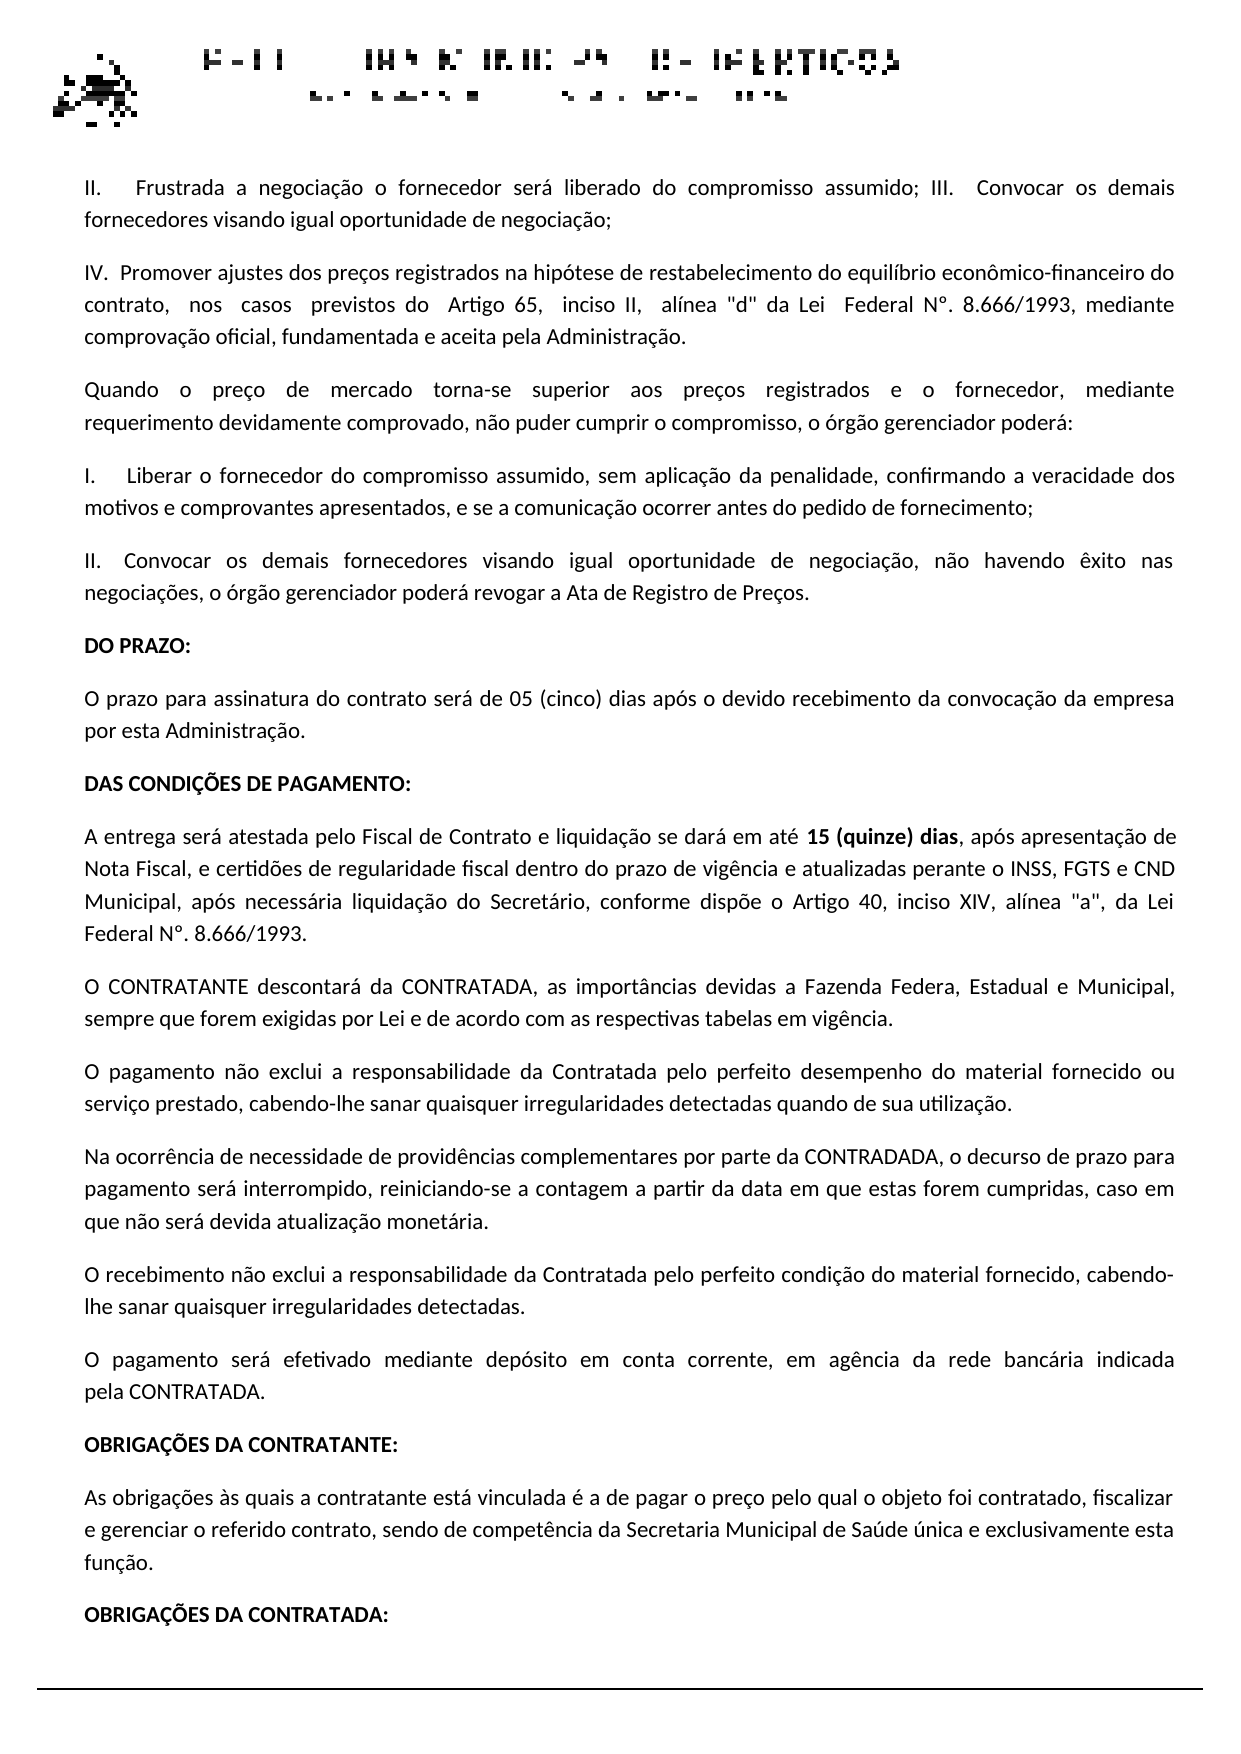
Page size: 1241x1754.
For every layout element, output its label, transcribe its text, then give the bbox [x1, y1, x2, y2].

text O recebimento não exclui a responsabilidade da Contratada pelo perfeito condição do material fornecido, cabendo-lhe sanar quaisquer irregularidades detectadas. [84, 1260, 1177, 1320]
text OBRIGAÇÕES DA CONTRATANTE: [84, 1430, 1177, 1458]
text A entrega será atestada pelo Fiscal de Contrato e liquidação se dará em até 15 (quinze) dias, após apresentação de Nota Fiscal, e certidões de regularidade fiscal dentro do prazo de vigência e atualizadas perante o INSS, FGTS e CND Municipal, após necessária liquidação do Secretário, conforme dispõe o Artigo 40, inciso XIV, alínea "a", da Lei Federal Nº. 8.666/1993. [84, 822, 1177, 947]
text OBRIGAÇÕES DA CONTRATADA: [25, 1601, 1177, 1629]
text O pagamento será efetivado mediante depósito em conta corrente, em agência da rede bancária indicada pela CONTRATADA. [84, 1345, 1177, 1405]
text DO PRAZO: [84, 631, 1177, 659]
text II. Convocar os demais fornecedores visando igual oportunidade de negociação, não havendo êxito nas negociações, o órgão gerenciador poderá revogar a Ata de Registro de Preços. [84, 546, 1177, 606]
text II. Frustrada a negociação o fornecedor será liberado do compromisso assumido; III. Convocar os demais fornecedores visando igual oportunidade de negociação; [84, 173, 1177, 233]
text O prazo para assinatura do contrato será de 05 (cinco) dias após o devido recebimento da convocação da empresa por esta Administração. [84, 684, 1177, 744]
text As obrigações às quais a contratante está vinculada é a de pagar o preço pelo qual o objeto foi contratado, fiscalizar e gerenciar o referido contrato, sendo de competência da Secretaria Municipal de Saúde única e exclusivamente esta função. [84, 1483, 1177, 1576]
text O CONTRATANTE descontará da CONTRATADA, as importâncias devidas a Fazenda Federa, Estadual e Municipal, sempre que forem exigidas por Lei e de acordo com as respectivas tabelas em vigência. [84, 972, 1177, 1032]
text O pagamento não exclui a responsabilidade da Contratada pelo perfeito desempenho do material fornecido ou serviço prestado, cabendo-lhe sanar quaisquer irregularidades detectadas quando de sua utilização. [84, 1057, 1177, 1117]
text Na ocorrência de necessidade de providências complementares por parte da CONTRADADA, o decurso de prazo para pagamento será interrompido, reiniciando-se a contagem a partir da data em que estas forem cumpridas, caso em que não será devida atualização monetária. [84, 1142, 1177, 1235]
text Quando o preço de mercado torna-se superior aos preços registrados e o fornecedor, mediante requerimento devidamente comprovado, não puder cumprir o compromisso, o órgão gerenciador poderá: [84, 376, 1177, 436]
text IV. Promover ajustes dos preços registrados na hipótese de restabelecimento do equilíbrio econômico-financeiro do contrato, nos casos previstos do Artigo 65, inciso II, alínea "d" da Lei Federal Nº. 8.666/1993, mediante comprovação oficial, fundamentada e aceita pela Administração. [84, 258, 1177, 351]
text DAS CONDIÇÕES DE PAGAMENTO: [84, 769, 1177, 797]
text I. Liberar o fornecedor do compromisso assumido, sem aplicação da penalidade, confirmando a veracidade dos motivos e comprovantes apresentados, e se a comunicação ocorrer antes do pedido de fornecimento; [84, 461, 1177, 521]
